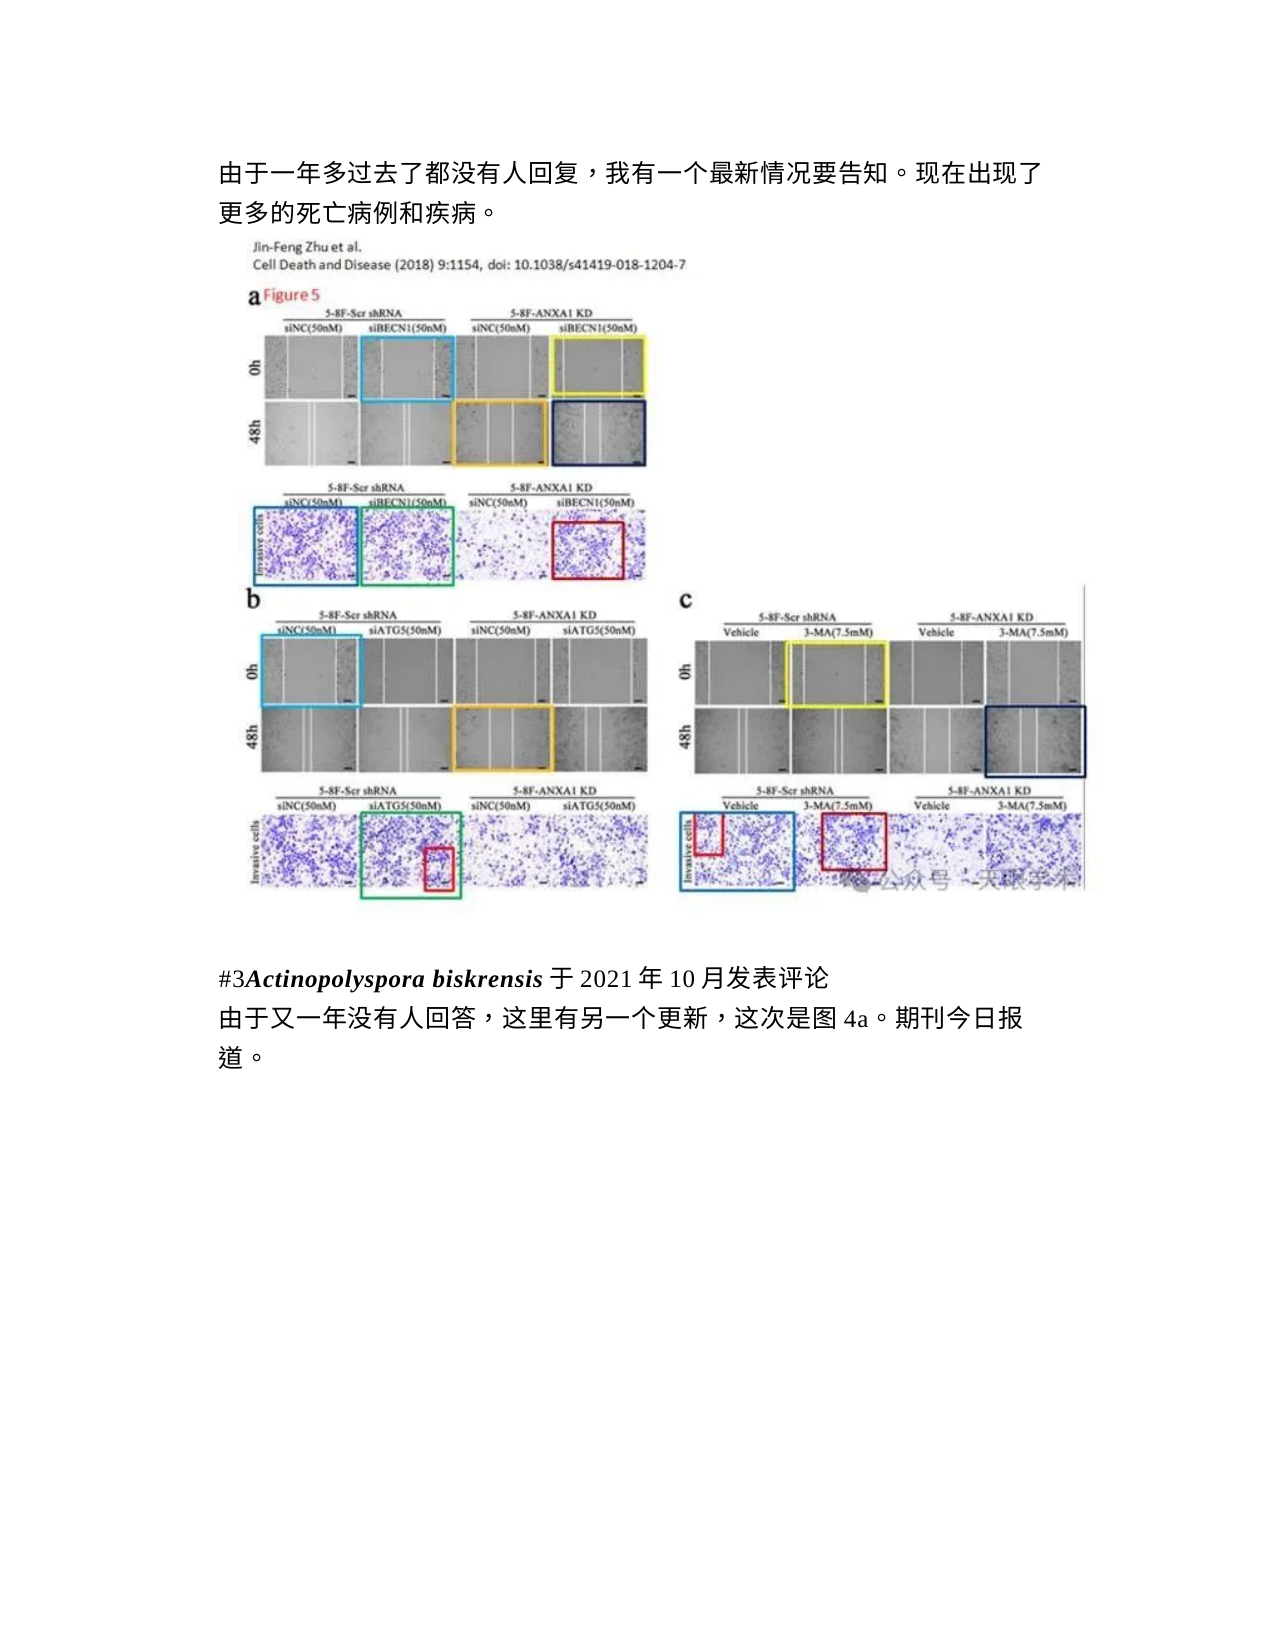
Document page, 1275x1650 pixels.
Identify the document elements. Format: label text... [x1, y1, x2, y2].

text 由于一年多过去了都没有人回复，我有一个最新情况要告知。现在出现了更多的死亡病例和疾病。 [219, 150, 1056, 230]
picture [237, 230, 1104, 915]
text 由于又一年没有人回答，这里有另一个更新，这次是图4a。期刊今日报道。 [219, 994, 1056, 1074]
text #3Actinopolyspora biskrensis于2021年10月发表评论 [219, 954, 1056, 994]
